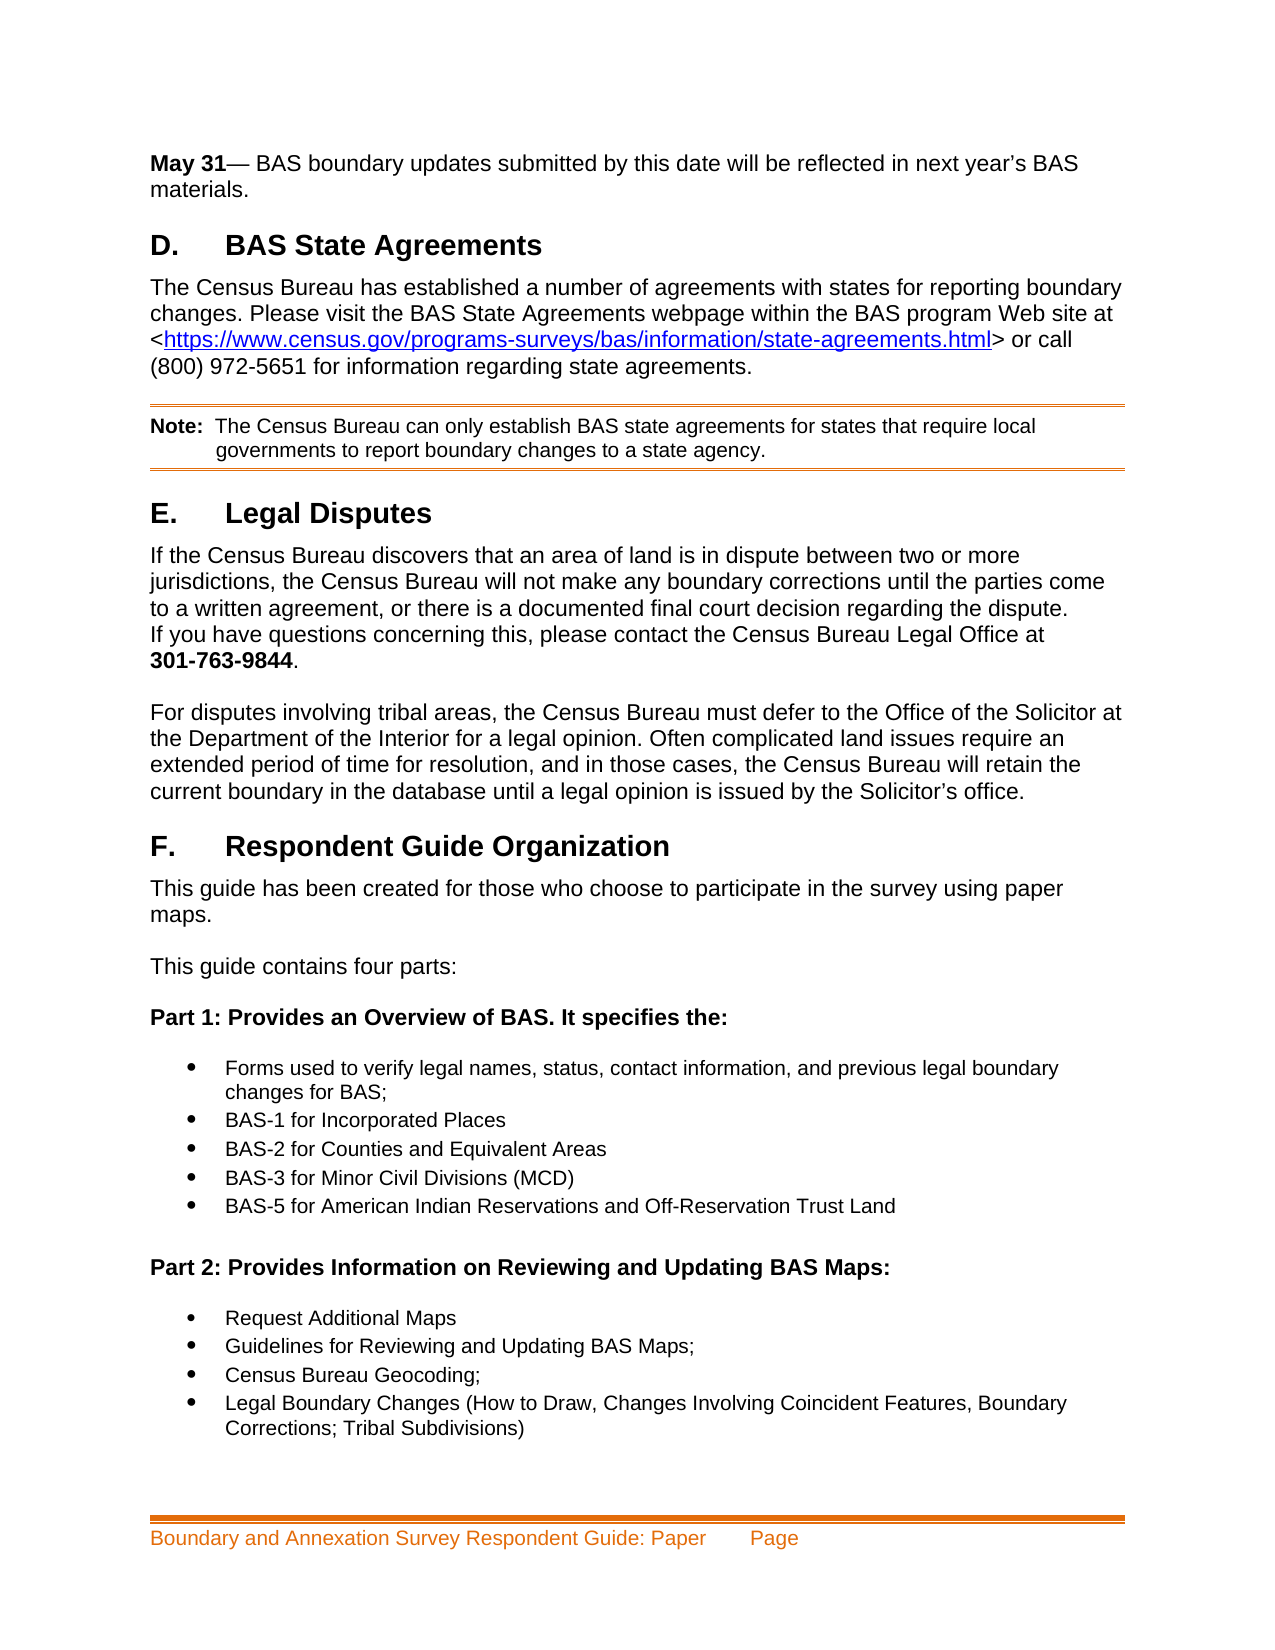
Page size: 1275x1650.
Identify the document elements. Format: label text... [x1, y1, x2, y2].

text BAS-2 for Counties and Equivalent Areas [187, 1137, 1125, 1161]
text BAS-5 for American Indian Reservations and Off-Reservation Trust Land [187, 1194, 1125, 1218]
subtitle Respondent Guide Organization [150, 829, 1125, 863]
subtitle BAS State Agreements [150, 228, 1125, 261]
text The Census Bureau has established a number of agreements with states for reporting boundary changes. Please visit the BAS State Agreements webpage within the BAS program Web site at <https://www.census.gov/programs-surveys/bas/information/state-agreements.html> or call (800) 972-5651 for information regarding state agreements. [150, 274, 1125, 379]
text BAS-3 for Minor Civil Divisions (MCD) [187, 1165, 1125, 1190]
text This guide contains four parts: [150, 953, 1125, 979]
text Request Additional Maps [187, 1306, 1125, 1330]
text Forms used to verify legal names, status, contact information, and previous legal boundary changes for BAS; [187, 1056, 1125, 1104]
text Part 1: Provides an Overview of BAS. It specifies the: [150, 1004, 1125, 1031]
text Note: The Census Bureau can only establish BAS state agreements for states that require local governments to report boundary changes to a state agency. [150, 407, 1125, 468]
subtitle Legal Disputes [150, 496, 1125, 529]
text Guidelines for Reviewing and Updating BAS Maps; [187, 1334, 1125, 1358]
text Legal Boundary Changes (How to Draw, Changes Involving Coincident Features, Boundary Corrections; Tribal Subdivisions) [187, 1391, 1125, 1440]
text If the Census Bureau discovers that an area of land is in dispute between two or more jurisdictions, the Census Bureau will not make any boundary corrections until the parties come to a written agreement, or there is a documented final court decision regarding the dispute. If you have questions concerning this, please contact the Census Bureau Legal Office at 301-763-9844. [150, 542, 1125, 674]
text For disputes involving tribal areas, the Census Bureau must defer to the Office of the Solicitor at the Department of the Interior for a legal opinion. Often complicated land issues require an extended period of time for resolution, and in those cases, the Census Bureau will retain the current boundary in the database until a legal opinion is issued by the Solicitor’s office. [150, 699, 1125, 804]
text May 31— BAS boundary updates submitted by this date will be reflected in next year’s BAS materials. [150, 150, 1125, 203]
text This guide has been created for those who choose to participate in the survey using paper maps. [150, 875, 1125, 928]
text Part 2: Provides Information on Reviewing and Updating BAS Maps: [150, 1254, 1125, 1281]
text BAS-1 for Incorporated Places [187, 1108, 1125, 1133]
text Census Bureau Geocoding; [187, 1363, 1125, 1387]
